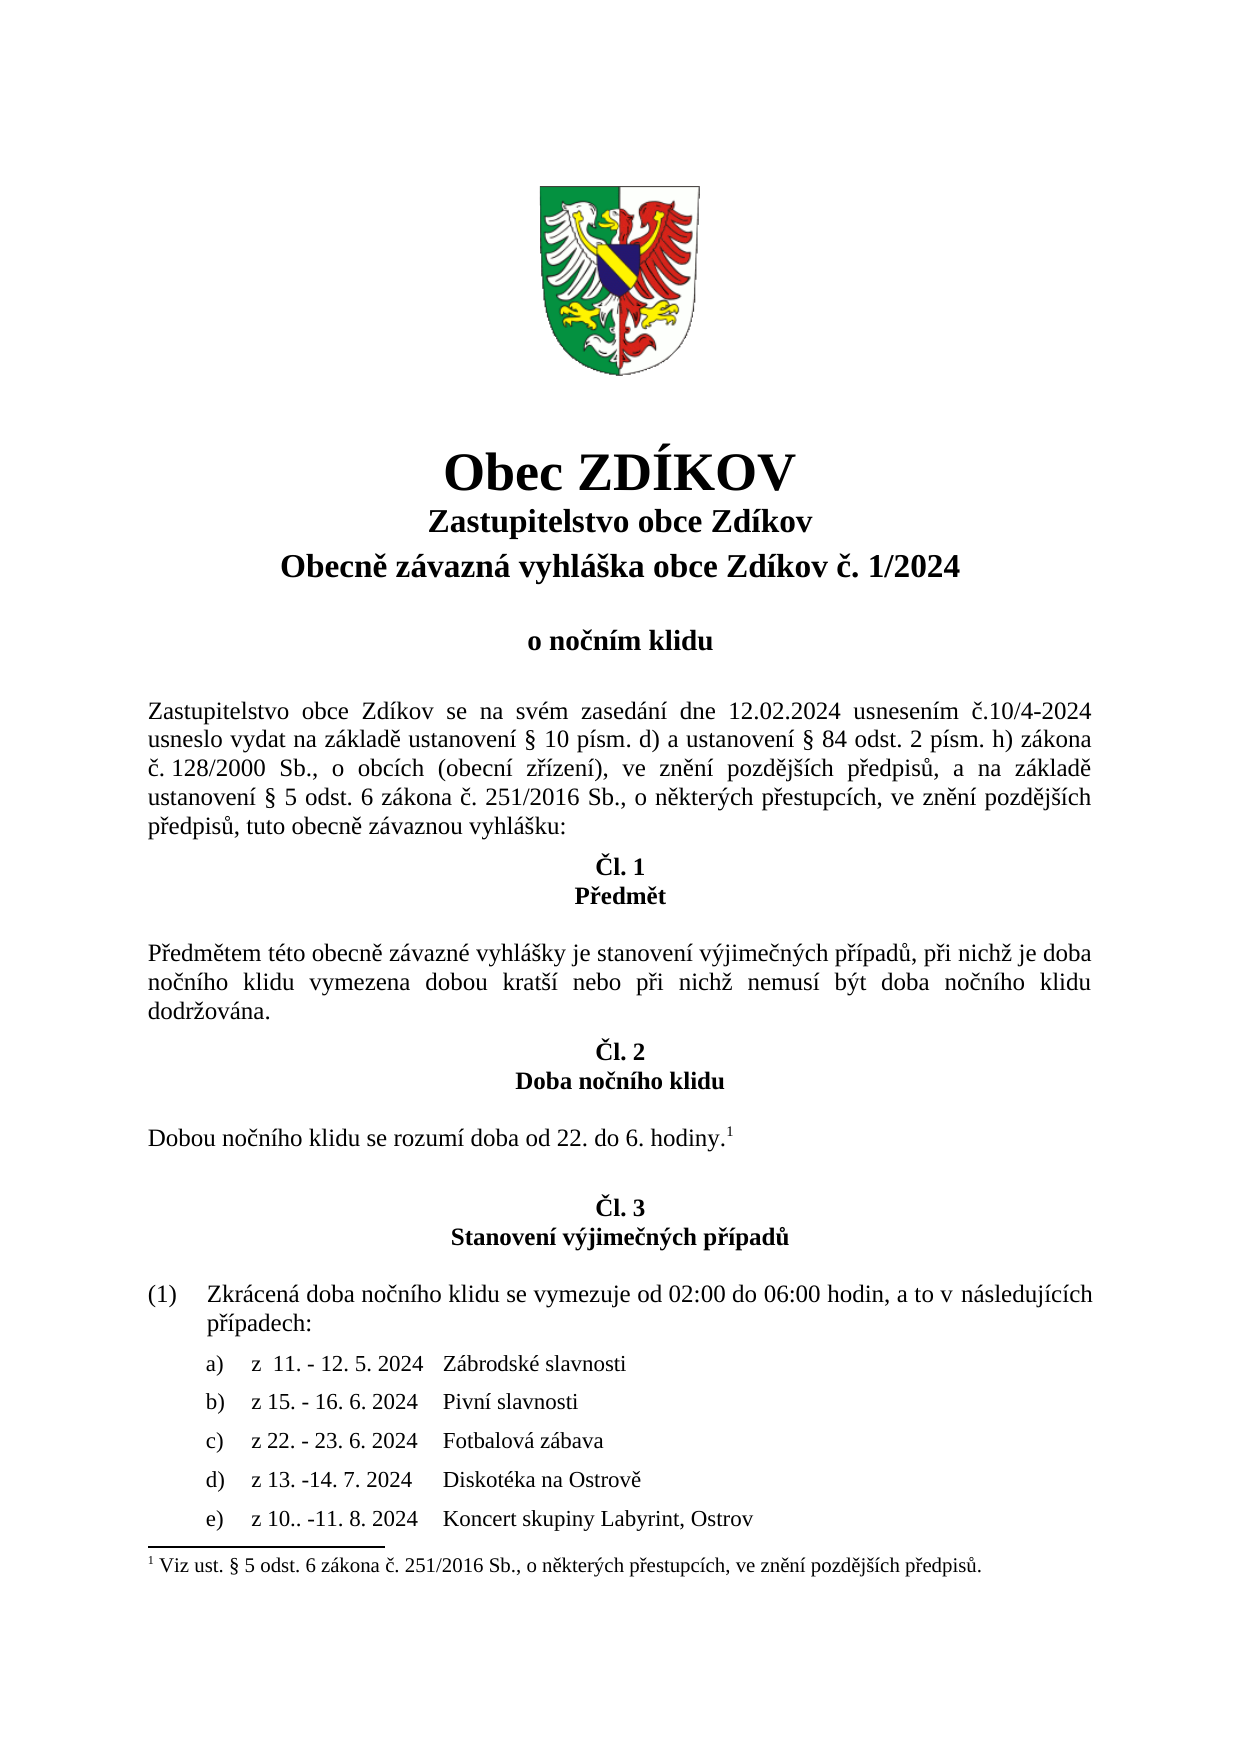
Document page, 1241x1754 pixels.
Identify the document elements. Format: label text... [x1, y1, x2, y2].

text Čl. 3 [148, 1193, 1093, 1222]
text Předmětem této obecně závazné vyhlášky je stanovení výjimečných případů, při nichž je doba nočního klidu vymezena dobou kratší nebo při nichž nemusí být doba nočního klidu dodržována. [148, 938, 1093, 1024]
text Obecně závazná vyhláška obce Zdíkov č. 1/2024 [148, 546, 1093, 584]
text e) z 10.. -11. 8. 2024 Koncert skupiny Labyrint, Ostrov [206, 1505, 1093, 1531]
text Stanovení výjimečných případů [148, 1222, 1093, 1251]
text Zastupitelstvo obce Zdíkov [148, 502, 1093, 540]
text Obec ZDÍKOV [148, 439, 1093, 502]
picture [539, 186, 701, 377]
list z 13. -14. 7. 2024 Diskotéka na Ostrově [206, 1466, 1093, 1492]
text Čl. 2 [148, 1037, 1093, 1066]
text Dobou nočního klidu se rozumí doba od 22. do 6. hodiny. [148, 1123, 1093, 1152]
text Doba nočního klidu [148, 1066, 1093, 1094]
list z 11. - 12. 5. 2024 Zábrodské slavnosti [206, 1349, 1093, 1376]
text Čl. 1 [148, 852, 1093, 881]
list z 22. - 23. 6. 2024 Fotbalová zábava [206, 1427, 1093, 1454]
text o nočním klidu [148, 623, 1093, 657]
text Zastupitelstvo obce Zdíkov se na svém zasedání dne 12.02.2024 usnesením č.10/4-2024 usneslo vydat na základě ustanovení § 10 písm. d) a ustanovení § 84 odst. 2 písm. h) zákona č. 128/2000 Sb., o obcích (obecní zřízení), ve znění pozdějších předpisů, a na základě ustanovení § 5 odst. 6 zákona č. 251/2016 Sb., o některých přestupcích, ve znění pozdějších předpisů, tuto obecně závaznou vyhlášku: [148, 696, 1093, 839]
list Zkrácená doba nočního klidu se vymezuje od 02:00 do 06:00 hodin, a to v následujících případech: [148, 1279, 1093, 1337]
text Předmět [148, 881, 1093, 909]
list z 15. - 16. 6. 2024 Pivní slavnosti [206, 1388, 1093, 1415]
